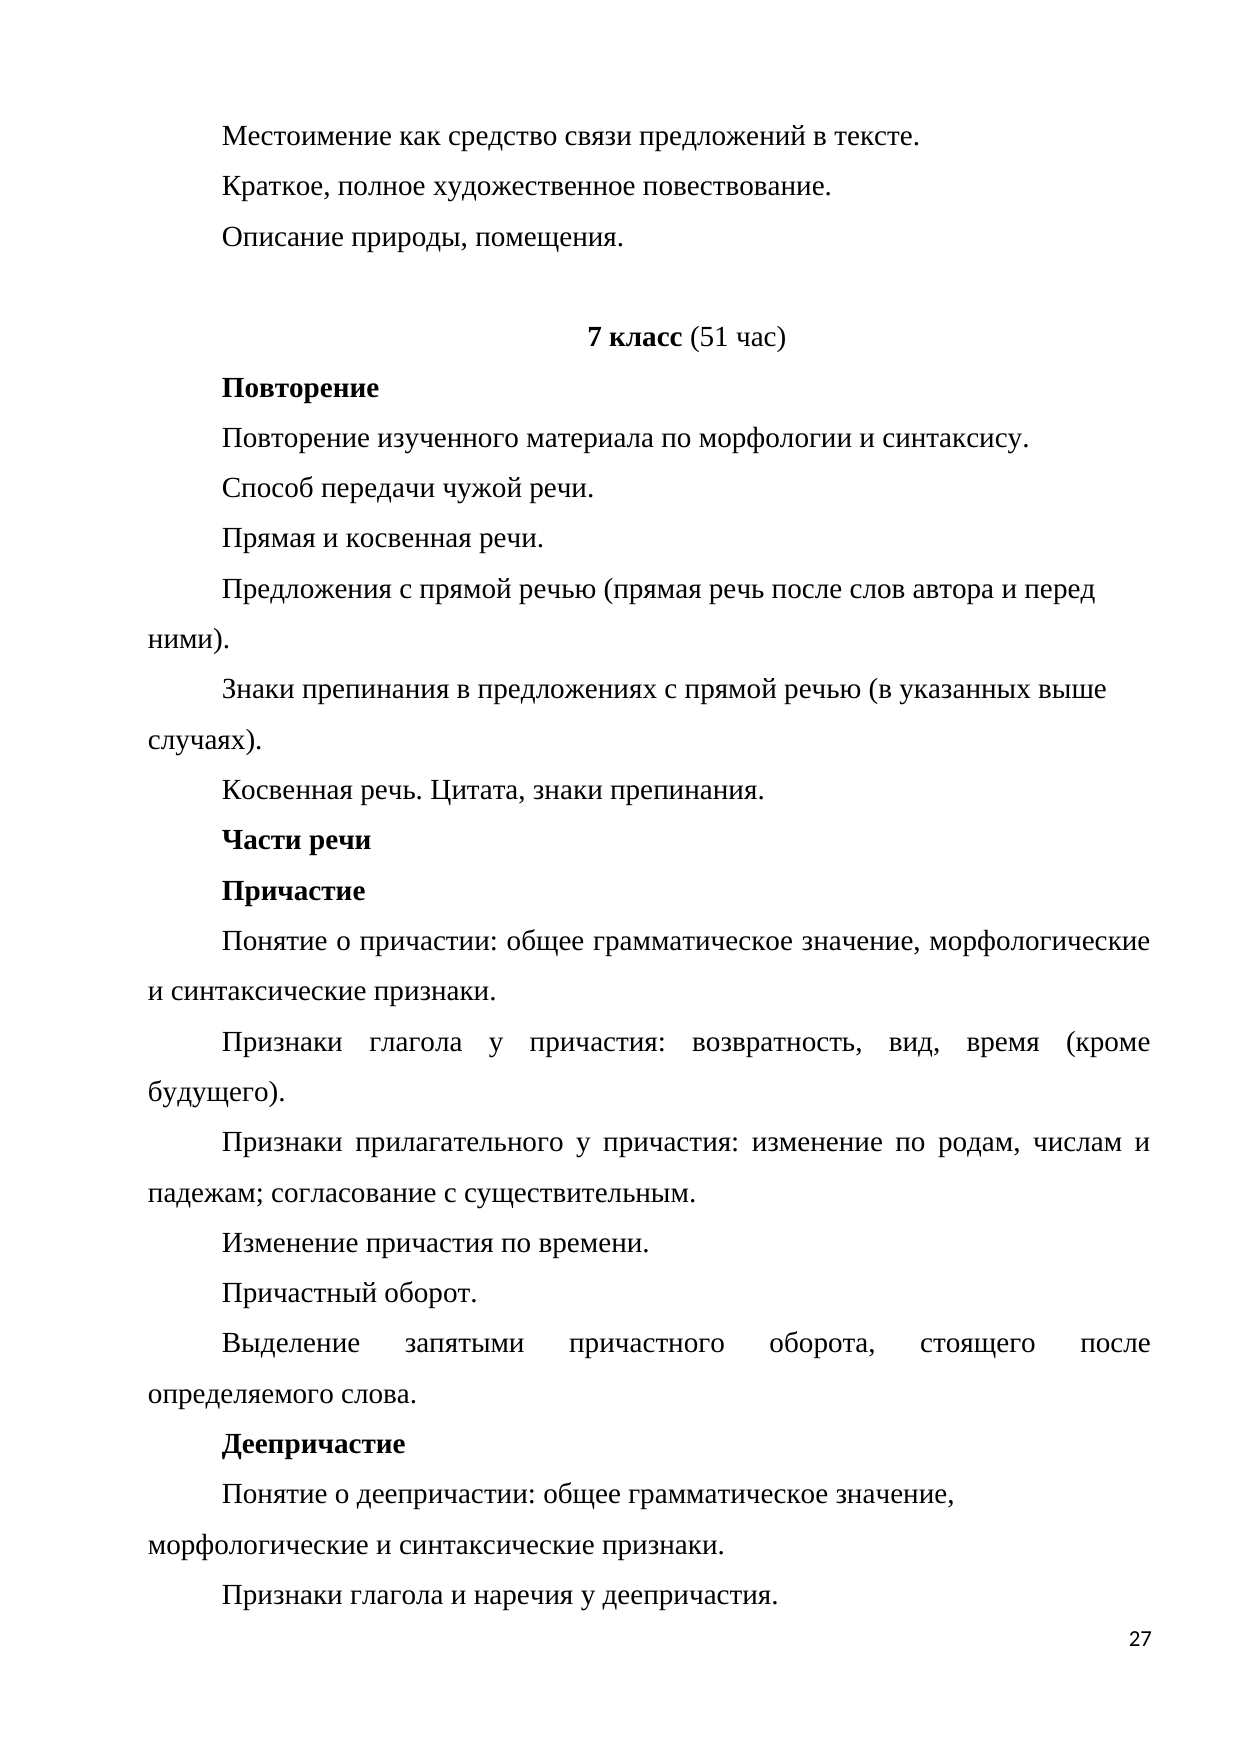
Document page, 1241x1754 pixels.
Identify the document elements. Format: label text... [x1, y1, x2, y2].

text Изменение причастия по времени. [148, 1225, 1152, 1258]
text Части речи [148, 822, 1152, 856]
text Причастие [148, 873, 1152, 906]
text Выделение запятыми причастного оборота, стоящего после определяемого слова. [148, 1326, 1152, 1409]
text Прямая и косвенная речи. [148, 521, 1152, 554]
text Признаки прилагательного у причастия: изменение по родам, числам и падежам; согласование с существительным. [148, 1124, 1152, 1208]
text Деепричастие [148, 1426, 1152, 1460]
text Способ передачи чужой речи. [148, 470, 1152, 504]
text Признаки глагола у причастия: возвратность, вид, время (кроме будущего). [148, 1024, 1152, 1108]
text Косвенная речь. Цитата, знаки препинания. [148, 772, 1152, 806]
text Признаки глагола и наречия у деепричастия. [148, 1577, 1152, 1611]
text Причастный оборот. [148, 1275, 1152, 1309]
text Краткое, полное художественное повествование. [148, 168, 1152, 202]
text Описание природы, помещения. [148, 219, 1152, 252]
text 7 класс (51 час) [148, 319, 1152, 353]
text Повторение изученного материала по морфологии и синтаксису. [148, 420, 1152, 453]
text Повторение [148, 370, 1152, 403]
text Понятие о деепричастии: общее грамматическое значение, морфологические и синтаксические признаки. [148, 1477, 1152, 1560]
text Предложения с прямой речью (прямая речь после слов автора и перед ними). [148, 571, 1152, 655]
text Понятие о причастии: общее грамматическое значение, морфологические и синтаксические признаки. [148, 923, 1152, 1007]
text Местоимение как средство связи предложений в тексте. [148, 118, 1152, 152]
text Знаки препинания в предложениях с прямой речью (в указанных выше случаях). [148, 672, 1152, 755]
